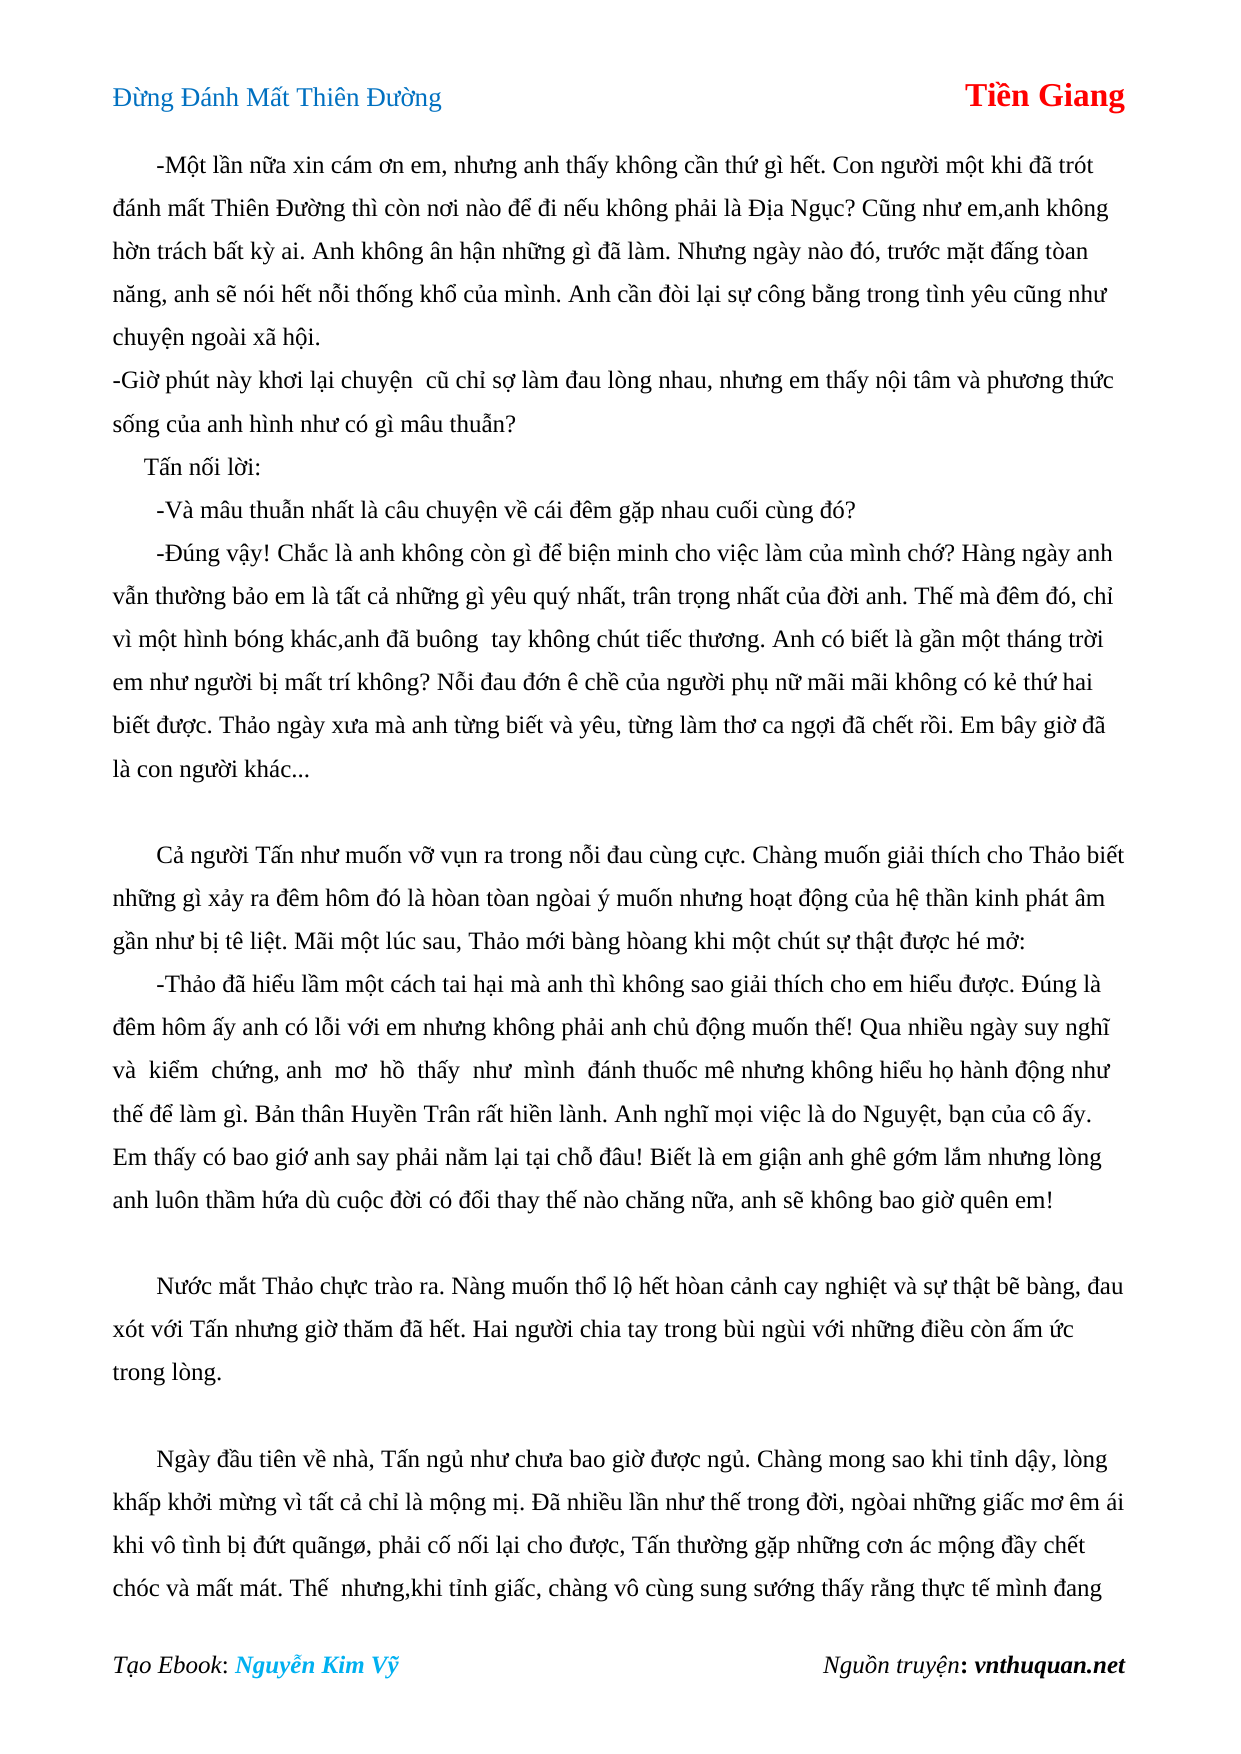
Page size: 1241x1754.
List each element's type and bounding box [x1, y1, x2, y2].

text [112, 150, 1128, 1602]
